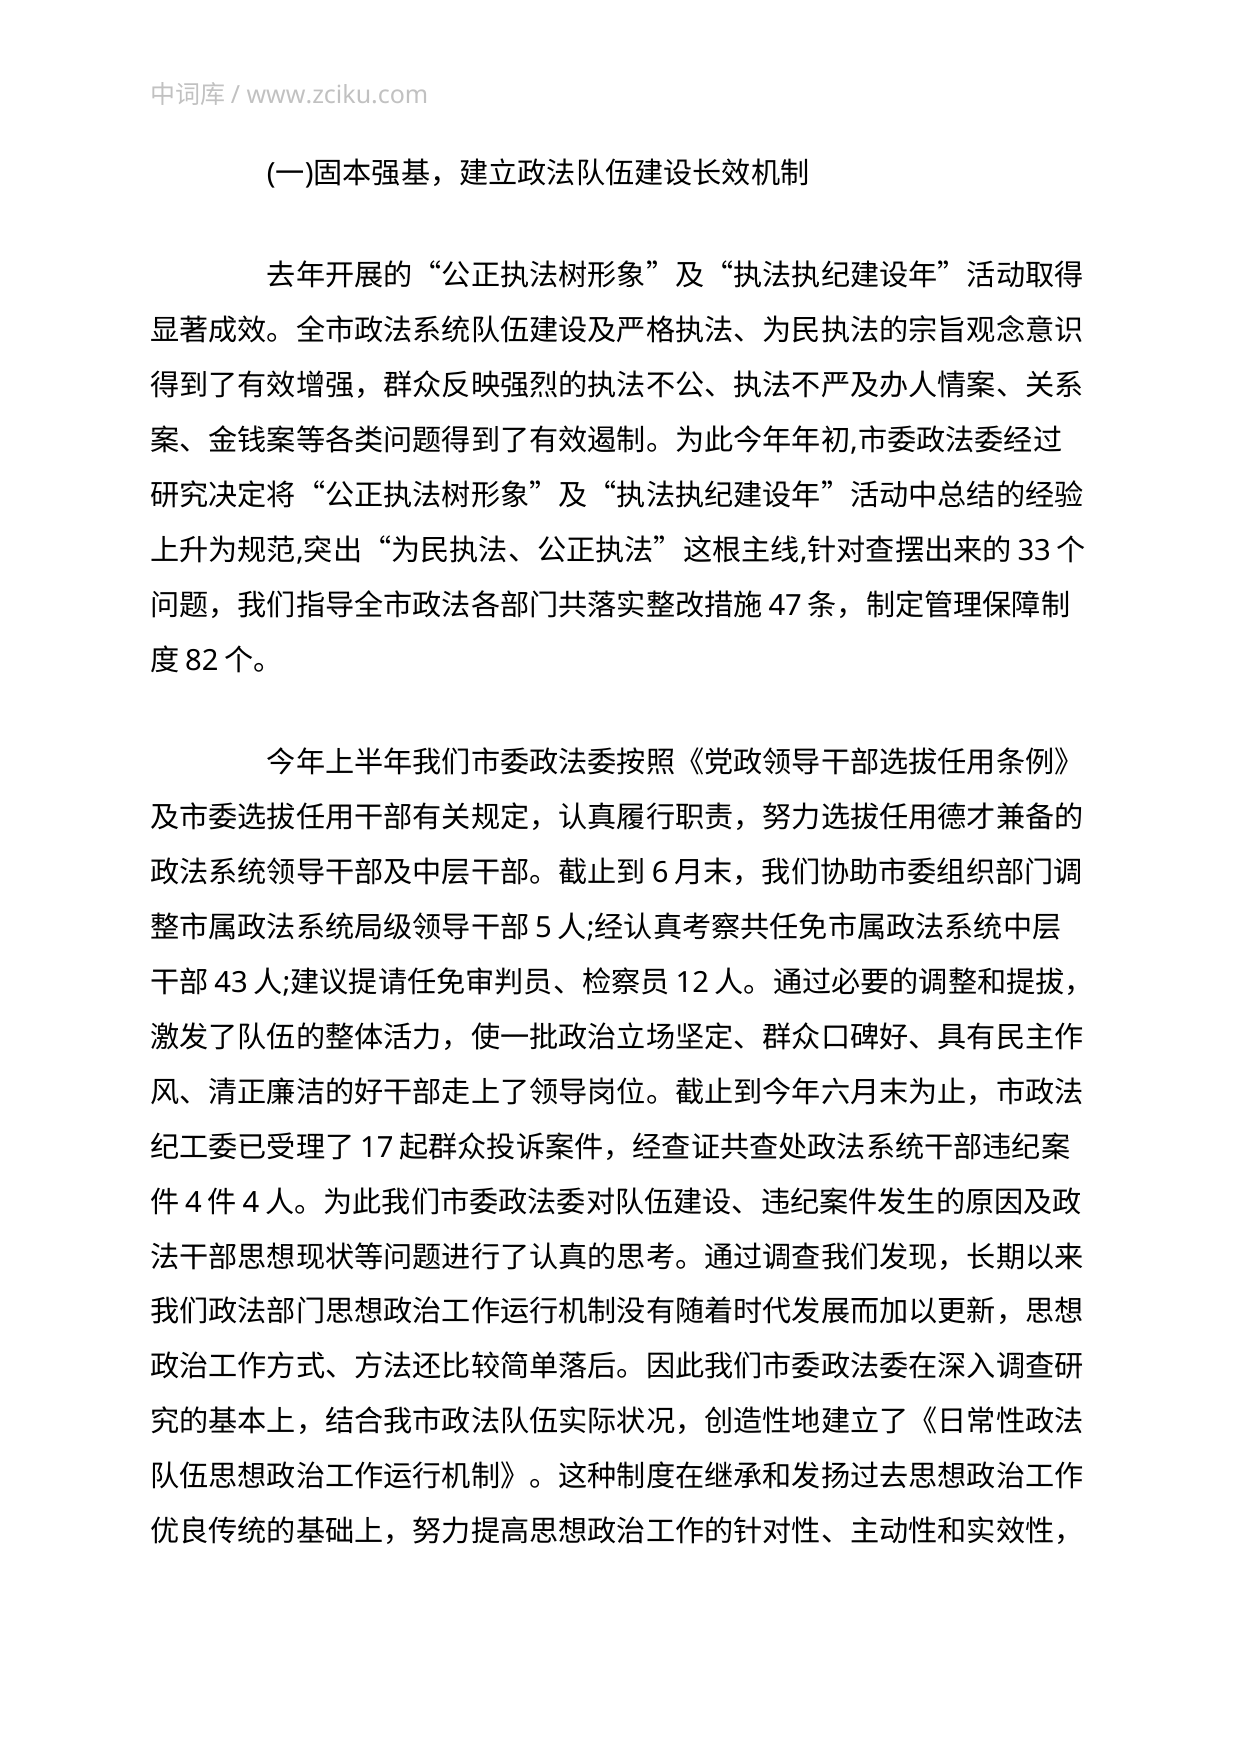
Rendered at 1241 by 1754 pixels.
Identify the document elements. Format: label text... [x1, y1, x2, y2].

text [150, 738, 1090, 1550]
text 去年开展的“公正执法树形象”及“执法执纪建设年”活动取得显著成效。全市政法系统队伍建设及严格执法、为民执法的宗旨观念意识得到了有效增强，群众反映强烈的执法不公、执法不严及办人情案、关系案、金钱案等各类问题得到了有效遏制。为此今年年初,市委政法委经过研究决定将“公正执法树形象”及“执法执纪建设年”活动中总结的经验上升为规范,突出“为民执法、公正执法”这根主线,针对查摆出来的33个问题，我们指导全市政法各部门共落实整改措施47条，制定管理保障制度82个。 [150, 252, 1090, 679]
text (一)固本强基，建立政法队伍建设长效机制 [150, 150, 1090, 192]
